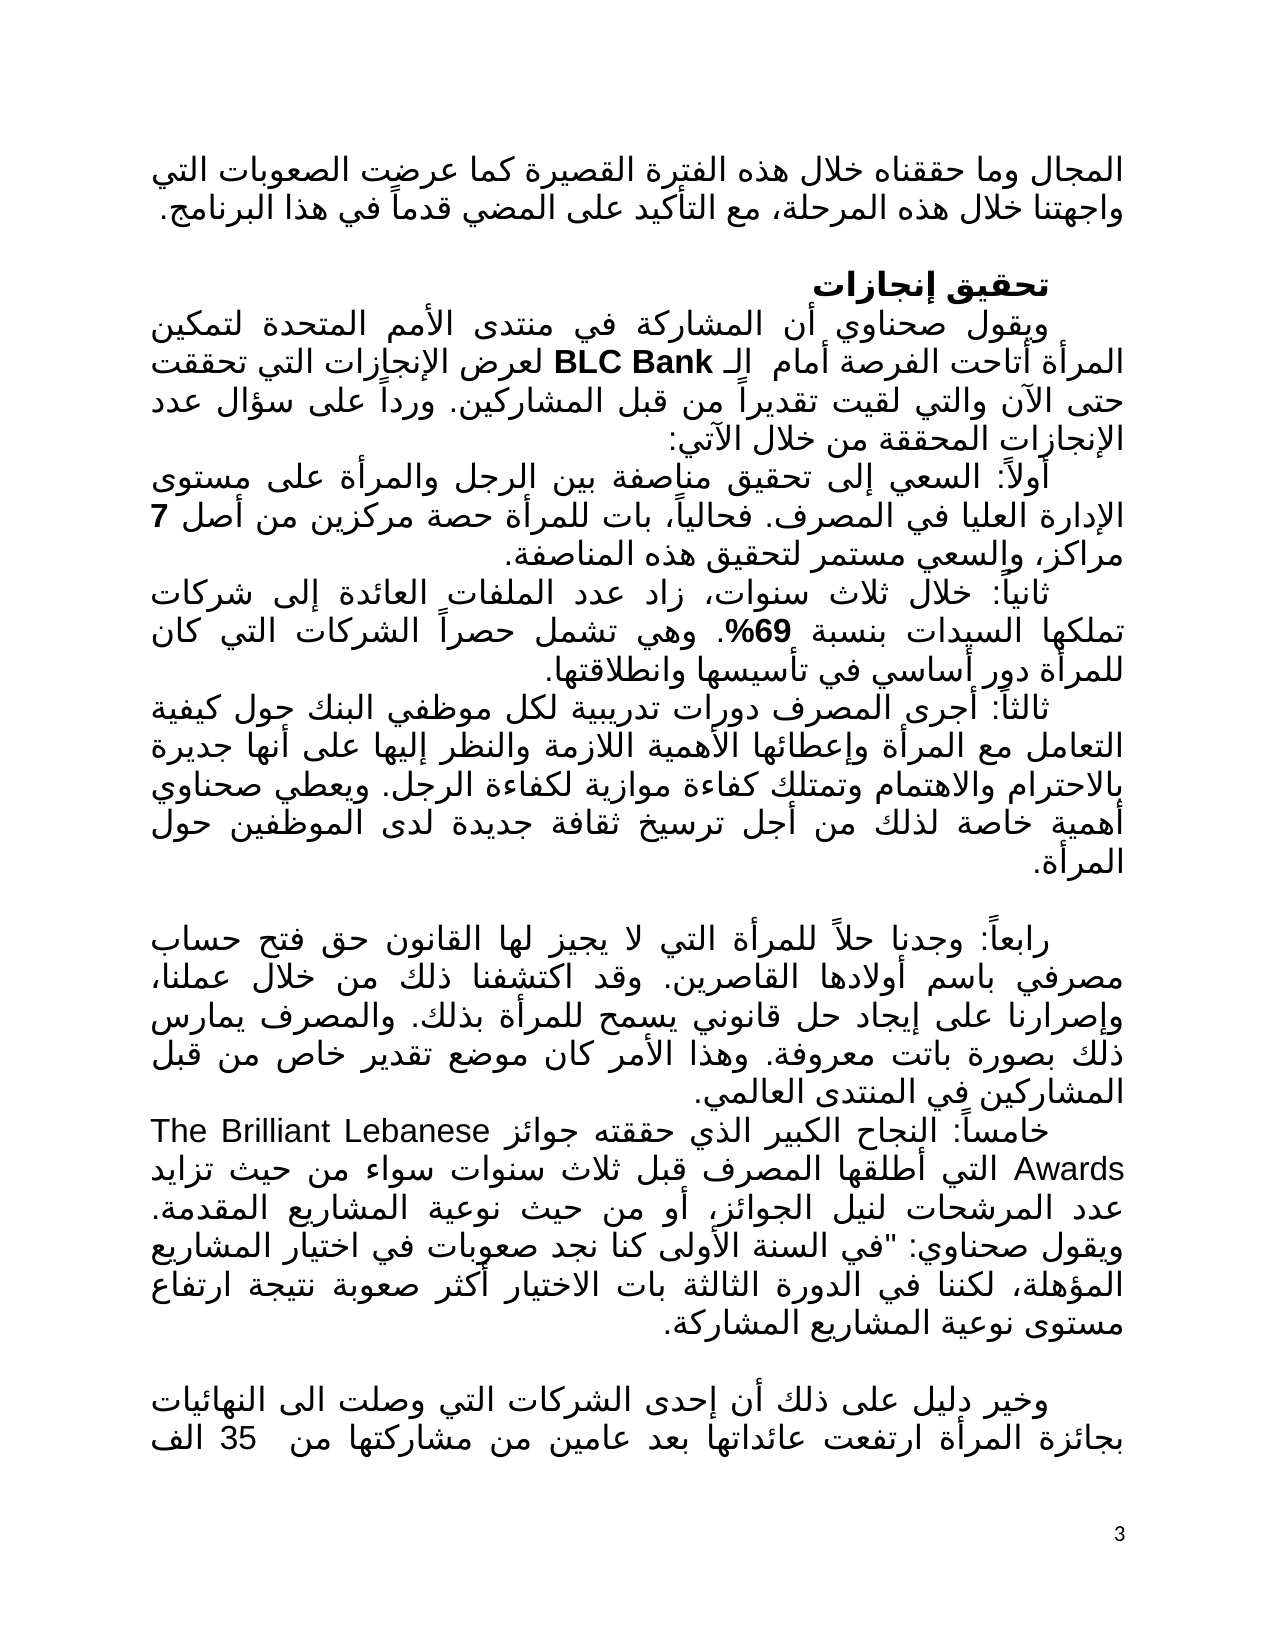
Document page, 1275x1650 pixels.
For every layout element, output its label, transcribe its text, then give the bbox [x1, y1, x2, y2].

text تحقيق إنجازات [150, 265, 1125, 304]
text ثالثاً: أجرى المصرف دورات تدريبية لكل موظفي البنك حول كيفية التعامل مع المرأة وإعطائها الأهمية اللازمة والنظر إليها على أنها جديرة بالاحترام والاهتمام وتمتلك كفاءة موازية لكفاءة الرجل. ويعطي صحناوي أهمية خاصة لذلك من أجل ترسيخ ثقافة جديدة لدى الموظفين حول المرأة. [150, 688, 1125, 880]
text خامساً: النجاح الكبير الذي حققته جوائز The Brilliant Lebanese Awards التي أطلقها المصرف قبل ثلاث سنوات سواء من حيث تزايد عدد المرشحات لنيل الجوائز، أو من حيث نوعية المشاريع المقدمة. ويقول صحناوي: "في السنة الأولى كنا نجد صعوبات في اختيار المشاريع المؤهلة، لكننا في الدورة الثالثة بات الاختيار أكثر صعوبة نتيجة ارتفاع مستوى نوعية المشاريع المشاركة. [150, 1111, 1125, 1342]
text ثانياً: خلال ثلاث سنوات، زاد عدد الملفات العائدة إلى شركات تملكها السيدات بنسبة 69%. وهي تشمل حصراً الشركات التي كان للمرأة دور أساسي في تأسيسها وانطلاقتها. [150, 573, 1125, 688]
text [150, 150, 1125, 227]
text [150, 1380, 1125, 1457]
text رابعاً: وجدنا حلاً للمرأة التي لا يجيز لها القانون حق فتح حساب مصرفي باسم أولادها القاصرين. وقد اكتشفنا ذلك من خلال عملنا، وإصرارنا على إيجاد حل قانوني يسمح للمرأة بذلك. والمصرف يمارس ذلك بصورة باتت معروفة. وهذا الأمر كان موضع تقدير خاص من قبل المشاركين في المنتدى العالمي. [150, 919, 1125, 1111]
text أولاً: السعي إلى تحقيق مناصفة بين الرجل والمرأة على مستوى الإدارة العليا في المصرف. فحالياً، بات للمرأة حصة مركزين من أصل 7 مراكز، والسعي مستمر لتحقيق هذه المناصفة. [150, 457, 1125, 573]
text ويقول صحناوي أن المشاركة في منتدى الأمم المتحدة لتمكين المرأة أتاحت الفرصة أمام الـ BLC Bank لعرض الإنجازات التي تحققت حتى الآن والتي لقيت تقديراً من قبل المشاركين. ورداً على سؤال عدد الإنجازات المحققة من خلال الآتي: [150, 304, 1125, 457]
